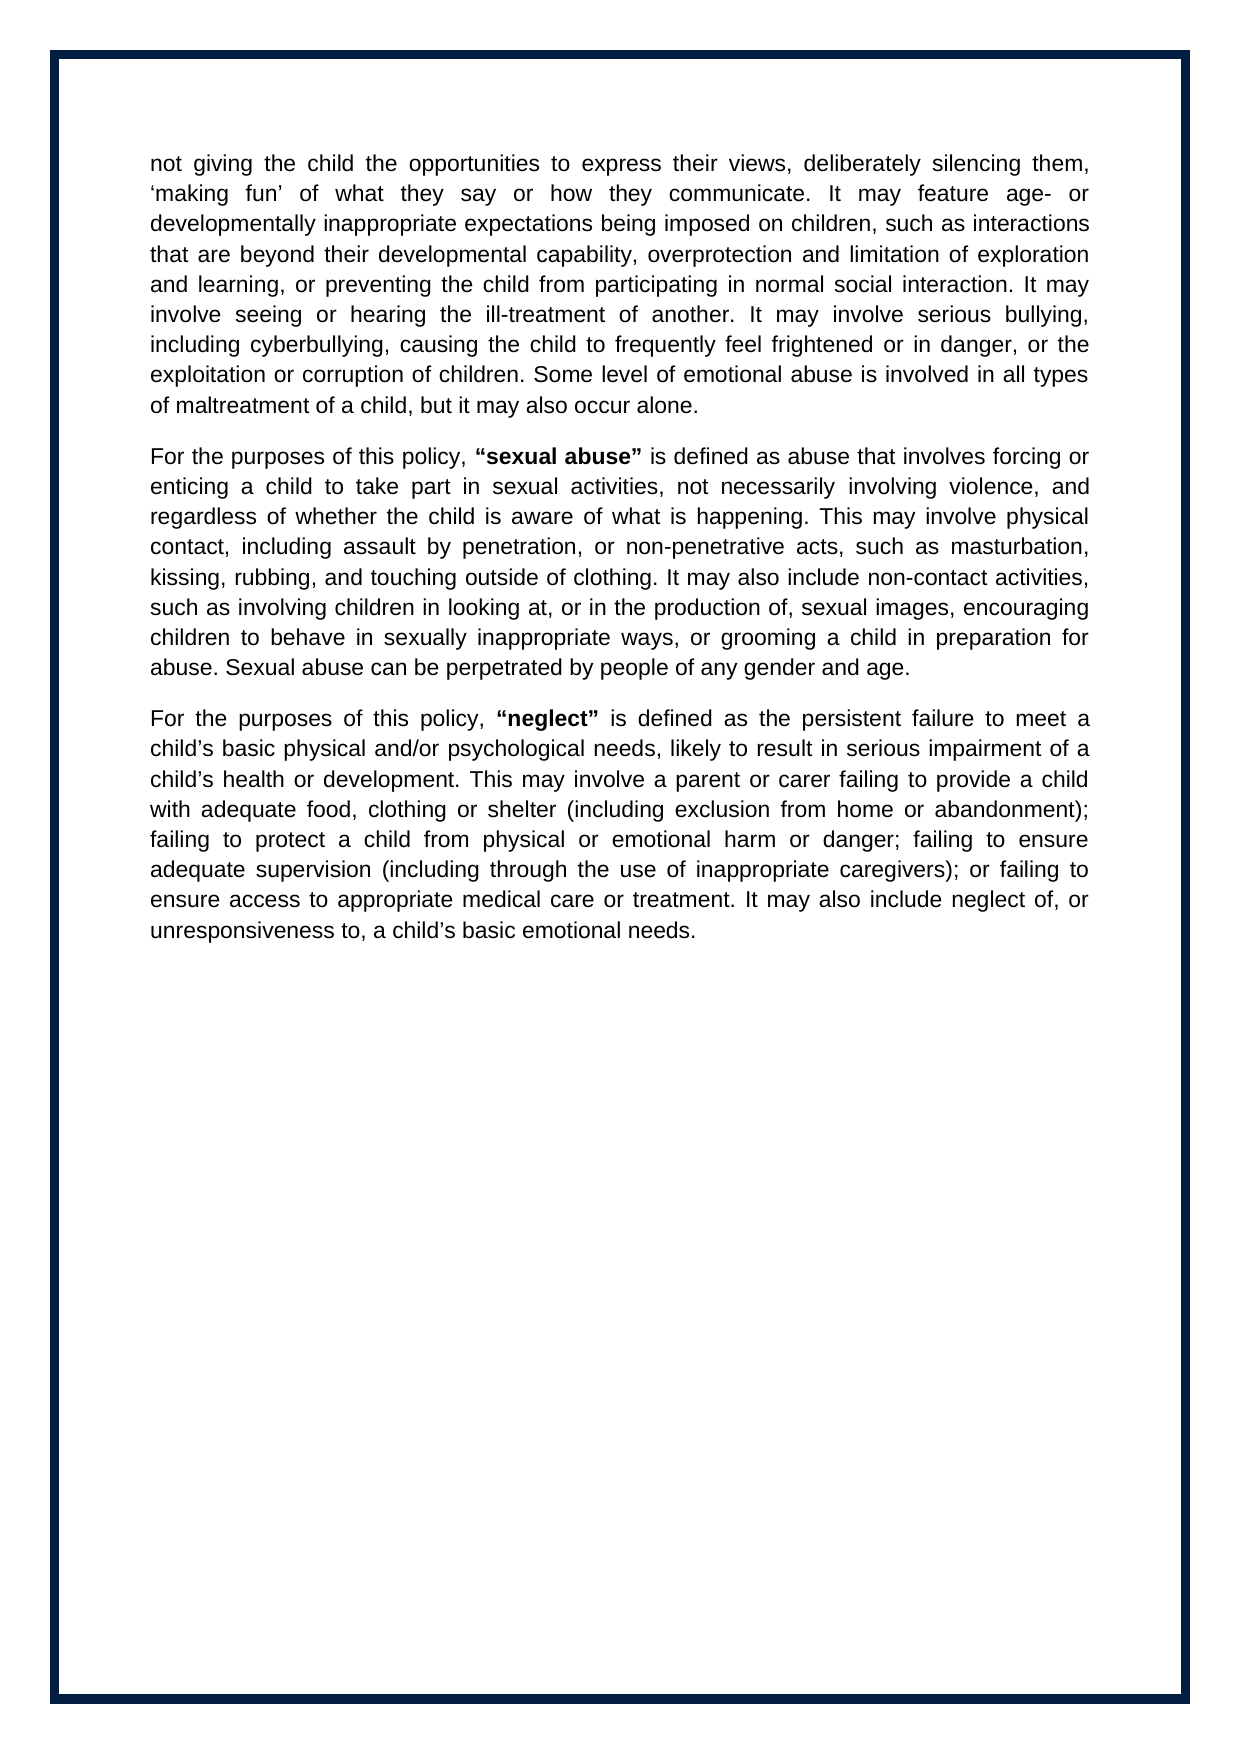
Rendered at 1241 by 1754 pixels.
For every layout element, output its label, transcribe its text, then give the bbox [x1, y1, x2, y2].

text For the purposes of this policy, “sexual abuse” is defined as abuse that involves forcing or enticing a child to take part in sexual activities, not necessarily involving violence, and regardless of whether the child is aware of what is happening. This may involve physical contact, including assault by penetration, or non-penetrative acts, such as masturbation, kissing, rubbing, and touching outside of clothing. It may also include non-contact activities, such as involving children in looking at, or in the production of, sexual images, encouraging children to behave in sexually inappropriate ways, or grooming a child in preparation for abuse. Sexual abuse can be perpetrated by people of any gender and age. [150, 443, 1090, 681]
text For the purposes of this policy, “neglect” is defined as the persistent failure to meet a child’s basic physical and/or psychological needs, likely to result in serious impairment of a child’s health or development. This may involve a parent or carer failing to provide a child with adequate food, clothing or shelter (including exclusion from home or abandonment); failing to protect a child from physical or emotional harm or danger; failing to ensure adequate supervision (including through the use of inappropriate caregivers); or failing to ensure access to appropriate medical care or treatment. It may also include neglect of, or unresponsiveness to, a child’s basic emotional needs. [150, 705, 1090, 943]
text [150, 150, 1090, 418]
